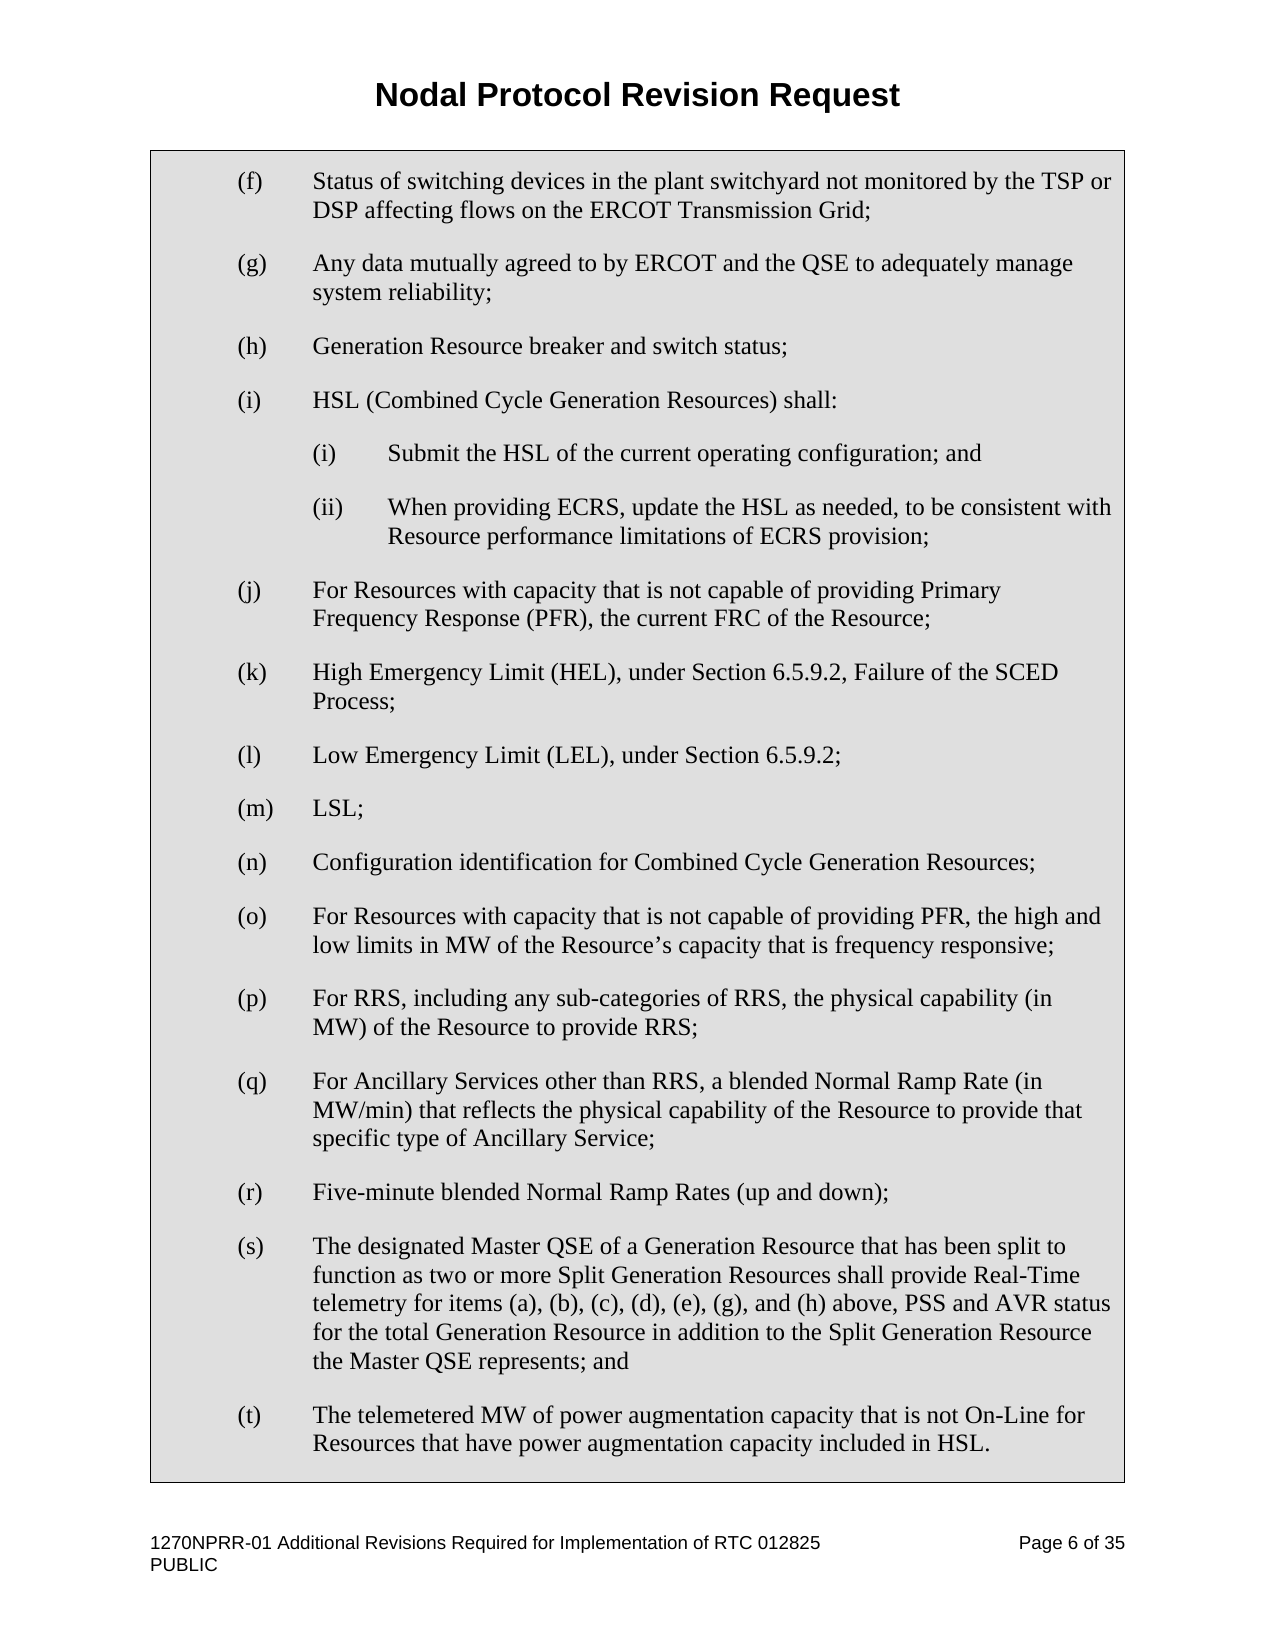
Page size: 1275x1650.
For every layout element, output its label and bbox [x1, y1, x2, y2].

table_header [151, 151, 1124, 1482]
